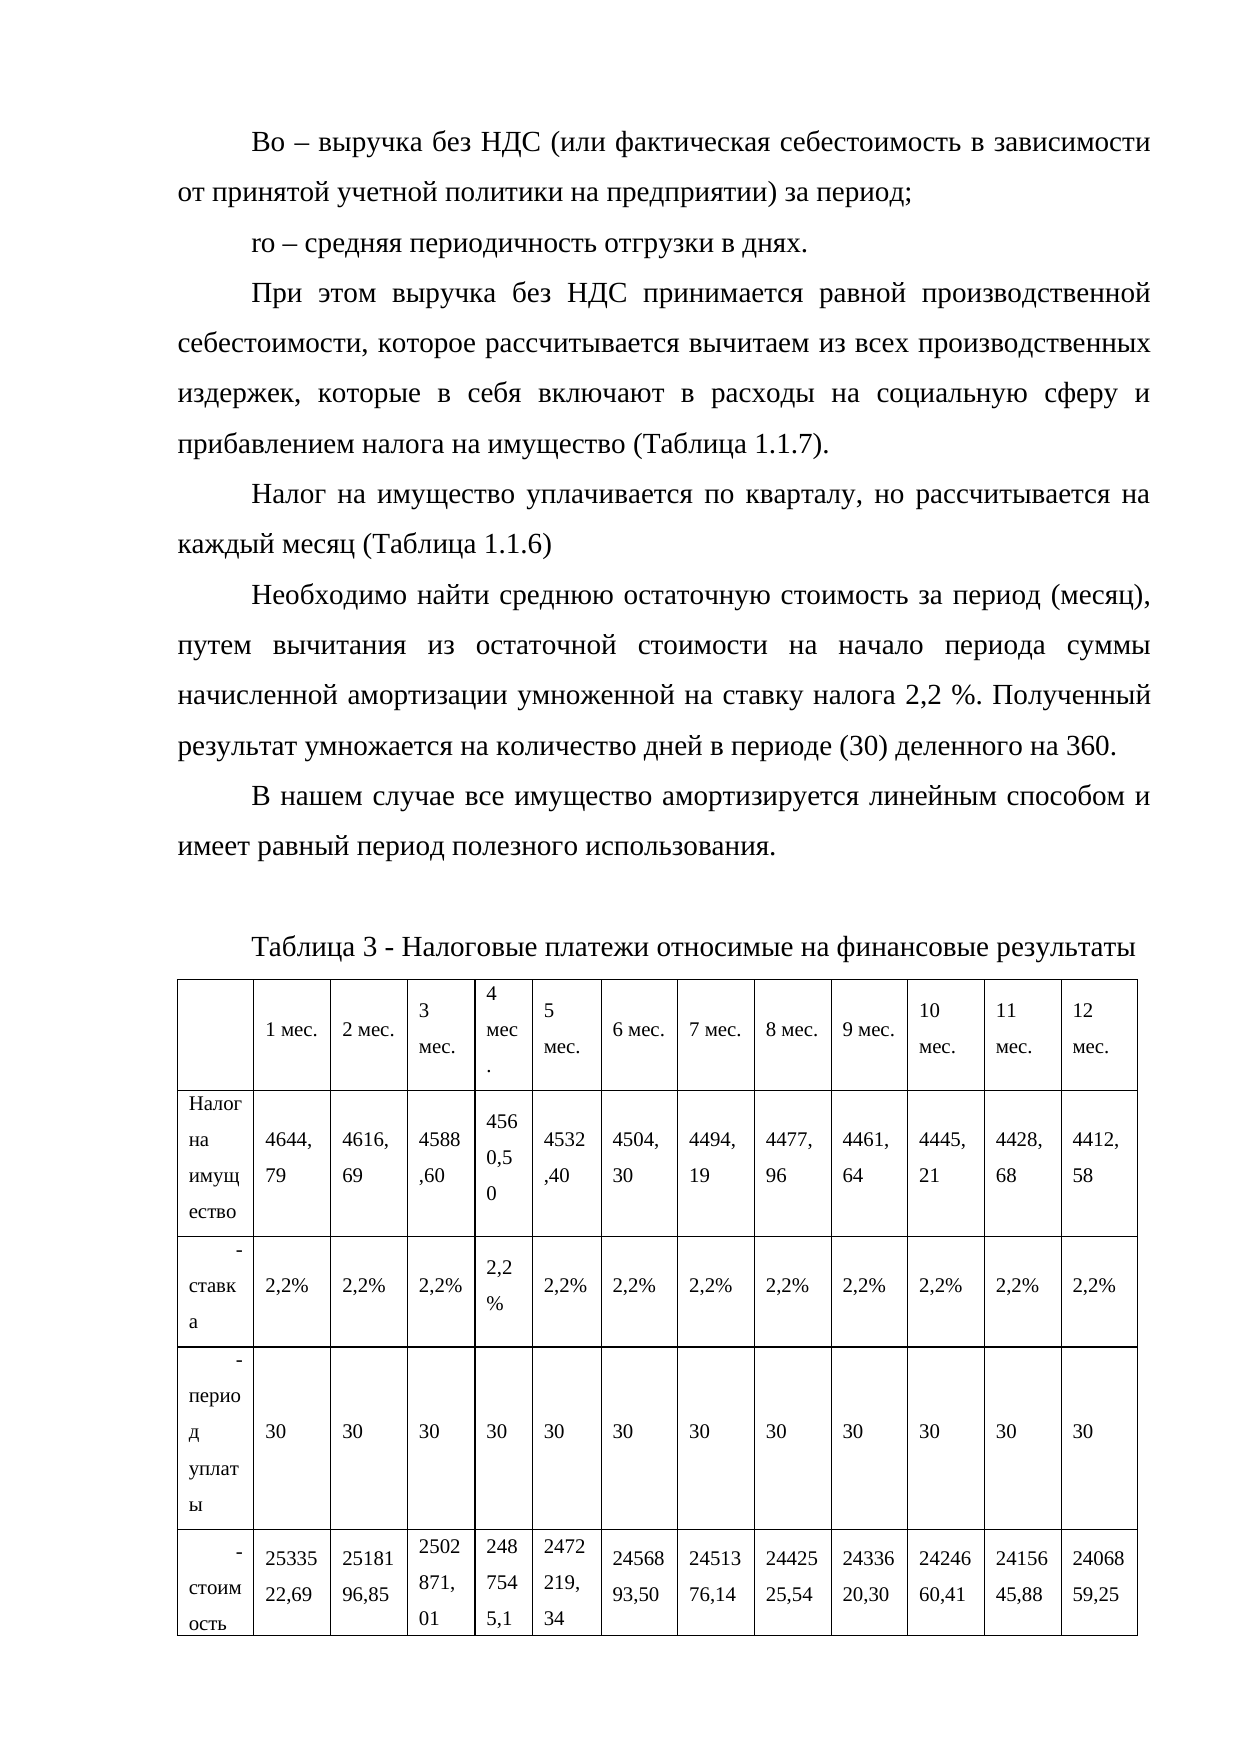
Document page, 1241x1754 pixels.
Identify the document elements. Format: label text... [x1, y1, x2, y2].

table_cell 2,2% [408, 1237, 474, 1346]
table_header 9 мес. [832, 980, 907, 1090]
table_cell - период уплаты [178, 1348, 253, 1529]
table_cell 4412,58 [1062, 1091, 1137, 1236]
text Налог на имущество уплачивается по кварталу, но рассчитывается на каждый месяц (Таблица 1.1.6) [177, 476, 1152, 560]
table_header 6 мес. [602, 980, 677, 1090]
table_cell 30 [755, 1348, 831, 1529]
table_header 11 мес. [985, 980, 1061, 1090]
table_cell 30 [533, 1348, 601, 1529]
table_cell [178, 1530, 253, 1635]
table_cell 2406859,25 [1062, 1530, 1137, 1635]
table_cell 30 [408, 1348, 474, 1529]
table_cell 2415645,88 [985, 1530, 1061, 1635]
table_header 8 мес. [755, 980, 831, 1090]
table_cell 4588,60 [408, 1091, 474, 1236]
table_header [178, 980, 253, 1090]
table_cell 2,2% [985, 1237, 1061, 1346]
table_cell 2424660,41 [908, 1530, 984, 1635]
table_cell 2,2% [254, 1237, 330, 1346]
table_cell 4504,30 [602, 1091, 677, 1236]
table_cell 2518196,85 [331, 1530, 407, 1635]
text В нашем случае все имущество амортизируется линейным способом и имеет равный период полезного использования. [177, 778, 1152, 862]
table_cell 30 [602, 1348, 677, 1529]
table_cell 2,2% [678, 1237, 754, 1346]
table_cell 30 [985, 1348, 1061, 1529]
table_header 10 мес. [908, 980, 984, 1090]
table_cell 30 [1062, 1348, 1137, 1529]
table_cell 2533522,69 [254, 1530, 330, 1635]
text Во – выручка без НДС (или фактическая себестоимость в зависимости от принятой учетной политики на предприятии) за период; [177, 124, 1152, 208]
text ro – средняя периодичность отгрузки в днях. [177, 225, 1152, 258]
table_cell 2,2% [602, 1237, 677, 1346]
table_cell 4477,96 [755, 1091, 831, 1236]
table_cell 2,2% [755, 1237, 831, 1346]
table_cell 2487545,18 [476, 1530, 532, 1635]
table_cell 4428,68 [985, 1091, 1061, 1236]
table_cell 4532,40 [533, 1091, 601, 1236]
table_header 2 мес. [331, 980, 407, 1090]
table_header 1 мес. [254, 980, 330, 1090]
table_cell 2502871,01 [408, 1530, 474, 1635]
table_cell 30 [832, 1348, 907, 1529]
table_cell 30 [908, 1348, 984, 1529]
table_cell 2456893,50 [602, 1530, 677, 1635]
text При этом выручка без НДС принимается равной производственной себестоимости, которое рассчитывается вычитаем из всех производственных издержек, которые в себя включают в расходы на социальную сферу и прибавлением налога на имущество (Таблица 1.1.7). [177, 275, 1152, 459]
table_header 3 мес. [408, 980, 474, 1090]
text Таблица 3 - Налоговые платежи относимые на финансовые результаты [177, 929, 1152, 963]
text Необходимо найти среднюю остаточную стоимость за период (месяц), путем вычитания из остаточной стоимости на начало периода суммы начисленной амортизации умноженной на ставку налога 2,2 %. Полученный результат умножается на количество дней в периоде (30) деленного на 360. [177, 577, 1152, 761]
table_cell 4616,69 [331, 1091, 407, 1236]
table_header 4 мес. [476, 980, 532, 1090]
table_cell 4494,19 [678, 1091, 754, 1236]
table_cell 2,2% [908, 1237, 984, 1346]
table_header 5 мес. [533, 980, 601, 1090]
table_cell 2,2% [476, 1237, 532, 1346]
table_cell 30 [476, 1348, 532, 1529]
table_cell 2442525,54 [755, 1530, 831, 1635]
table_cell 2,2% [533, 1237, 601, 1346]
table_cell 4461,64 [832, 1091, 907, 1236]
table_cell Налог на имущество [178, 1091, 253, 1236]
table_cell 4445,21 [908, 1091, 984, 1236]
table_cell 30 [254, 1348, 330, 1529]
table_cell 2,2% [832, 1237, 907, 1346]
table_cell 4644,79 [254, 1091, 330, 1236]
table_cell 2472219,34 [533, 1530, 601, 1635]
table_cell 30 [331, 1348, 407, 1529]
table_cell 2,2% [1062, 1237, 1137, 1346]
table_cell 4560,50 [476, 1091, 532, 1236]
table_cell 2451376,14 [678, 1530, 754, 1635]
table_header 12 мес. [1062, 980, 1137, 1090]
table_cell 30 [678, 1348, 754, 1529]
table_header 7 мес. [678, 980, 754, 1090]
table_cell - ставка [178, 1237, 253, 1346]
table_cell 2,2% [331, 1237, 407, 1346]
table_cell 2433620,30 [832, 1530, 907, 1635]
